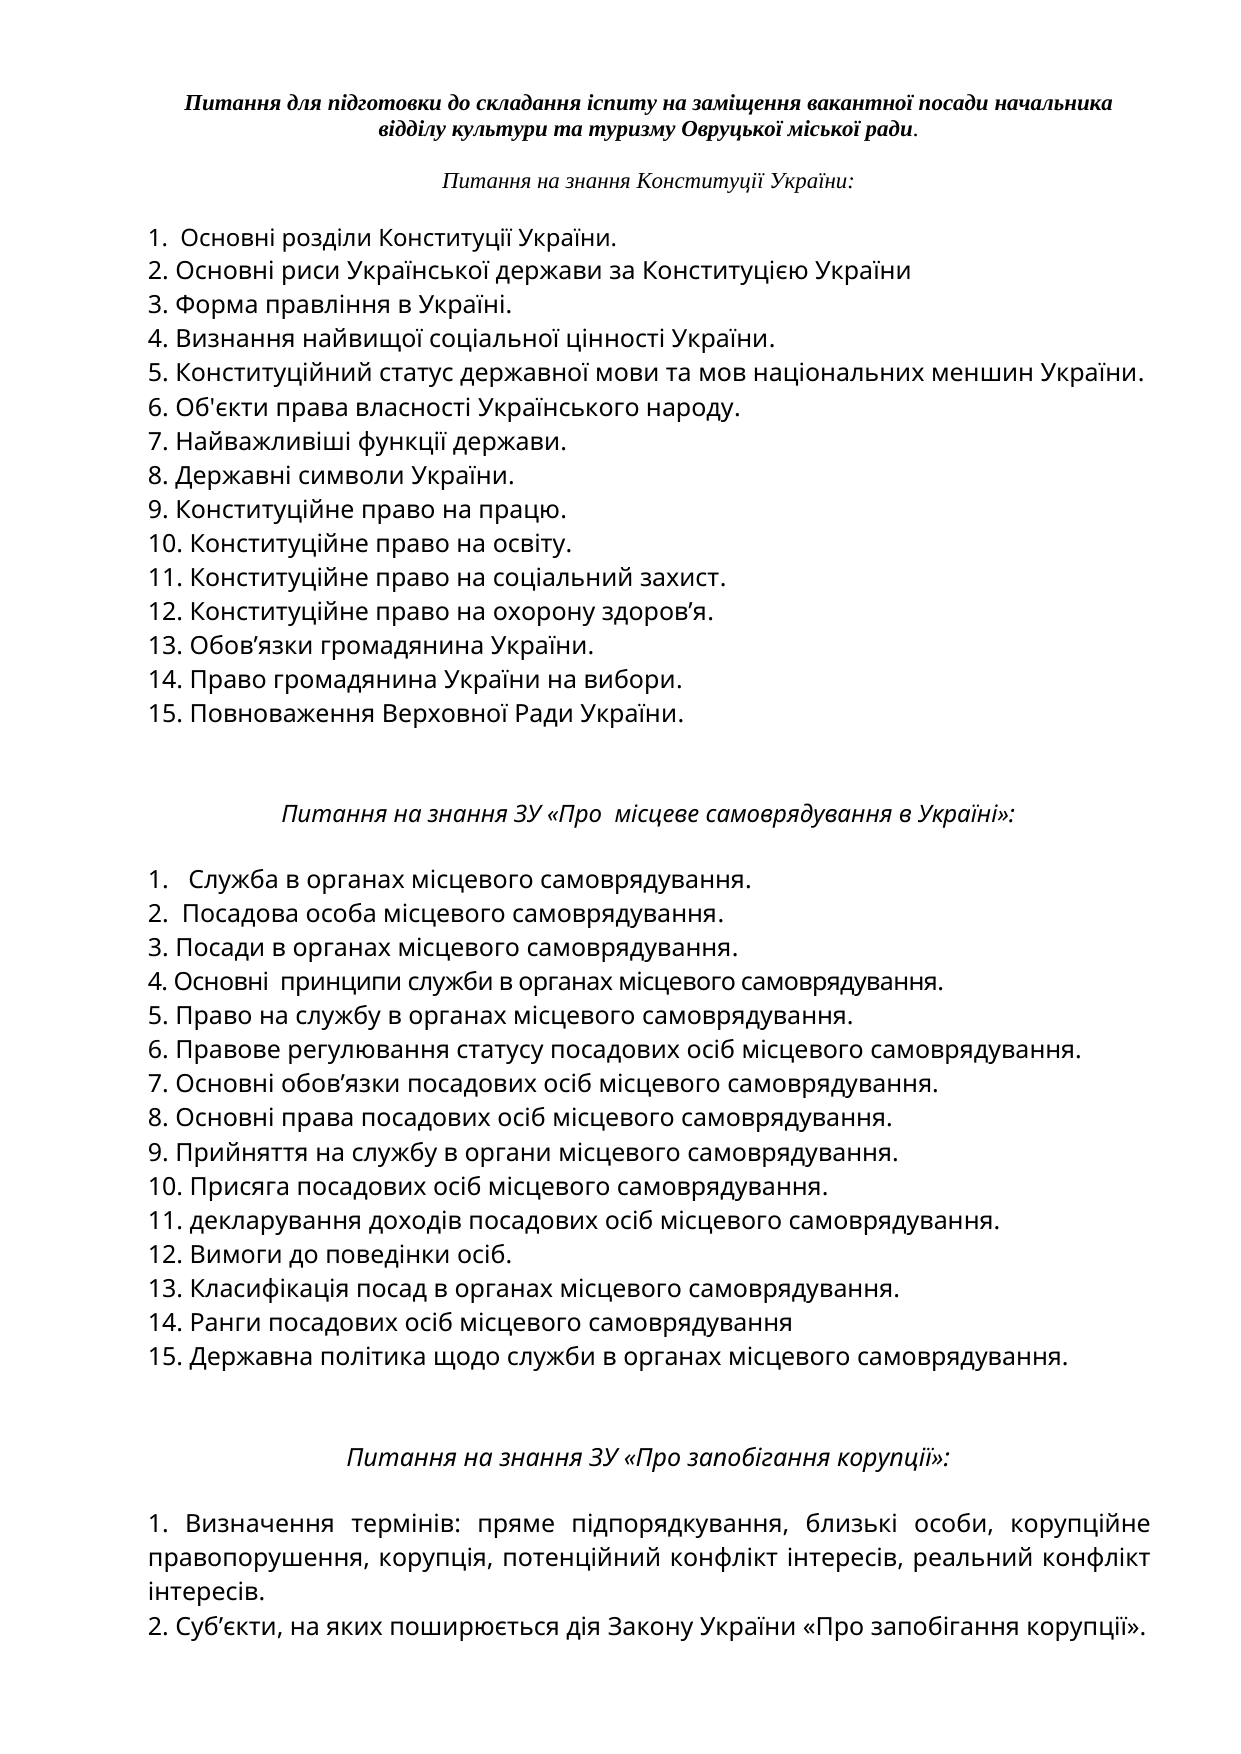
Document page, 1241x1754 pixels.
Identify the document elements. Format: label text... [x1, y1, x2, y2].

text 10. Конституційне право на освіту. [148, 525, 1152, 559]
text Питання для підготовки до складання іспиту на заміщення вакантної посади начальника відділу культури та туризму Овруцької міської ради. [148, 88, 1152, 141]
text 3. Посади в органах місцевого самоврядування. [148, 930, 1152, 964]
text 11. Конституційне право на соціальний захист. [148, 559, 1152, 593]
text 2. Посадова особа місцевого самоврядування. [148, 896, 1152, 930]
text 2. Основні риси Української держави за Конституцією України [148, 253, 1152, 287]
text 1. Визначення термінів: пряме підпорядкування, близькі особи, корупційне правопорушення, корупція, потенційний конфлікт інтересів, реальний конфлікт інтересів. [148, 1506, 1152, 1608]
text 7. Основні обов’язки посадових осіб місцевого самоврядування. [148, 1066, 1152, 1100]
text 1. Основні розділи Конституції України. [148, 220, 1152, 253]
text 15. Повноваження Верховної Ради України. [148, 696, 1152, 730]
text 11. декларування доходів посадових осіб місцевого самоврядування. [148, 1202, 1152, 1236]
text 9. Прийняття на службу в органи місцевого самоврядування. [148, 1134, 1152, 1168]
text 4. Основні принципи служби в органах місцевого самоврядування. [148, 964, 1152, 998]
text 1. Служба в органах місцевого самоврядування. [148, 862, 1152, 896]
text 14. Ранги посадових осіб місцевого самоврядування [148, 1304, 1152, 1338]
text 4. Визнання найвищої соціальної цінності України. [148, 321, 1152, 355]
text 6. Правове регулювання статусу посадових осіб місцевого самоврядування. [148, 1032, 1152, 1066]
text 14. Право громадянина України на вибори. [148, 662, 1152, 696]
text 5. Право на службу в органах місцевого самоврядування. [148, 998, 1152, 1032]
text 10. Присяга посадових осіб місцевого самоврядування. [148, 1168, 1152, 1202]
text 13. Обов’язки громадянина України. [148, 628, 1152, 662]
text Питання на знання ЗУ «Про місцеве самоврядування в Україні»: [148, 796, 1152, 829]
text 6. Об'єкти права власності Українського народу. [148, 389, 1152, 423]
text 15. Державна політика щодо служби в органах місцевого самоврядування. [148, 1338, 1152, 1373]
text 8. Основні права посадових осіб місцевого самоврядування. [148, 1100, 1152, 1134]
text 5. Конституційний статус державної мови та мов національних меншин України. [148, 355, 1152, 389]
text Питання на знання Конституції України: [148, 168, 1152, 194]
text Питання на знання ЗУ «Про запобігання корупції»: [148, 1439, 1152, 1473]
text 3. Форма правління в Україні. [148, 287, 1152, 321]
text 7. Найважливіші функції держави. [148, 423, 1152, 457]
text 12. Конституційне право на охорону здоров’я. [148, 593, 1152, 628]
text 13. Класифікація посад в органах місцевого самоврядування. [148, 1270, 1152, 1304]
text 2. Суб’єкти, на яких поширюється дія Закону України «Про запобігання корупції». [148, 1608, 1152, 1642]
text 8. Державні символи України. [148, 457, 1152, 491]
text 9. Конституційне право на працю. [148, 491, 1152, 525]
text 12. Вимоги до поведінки осіб. [148, 1236, 1152, 1270]
